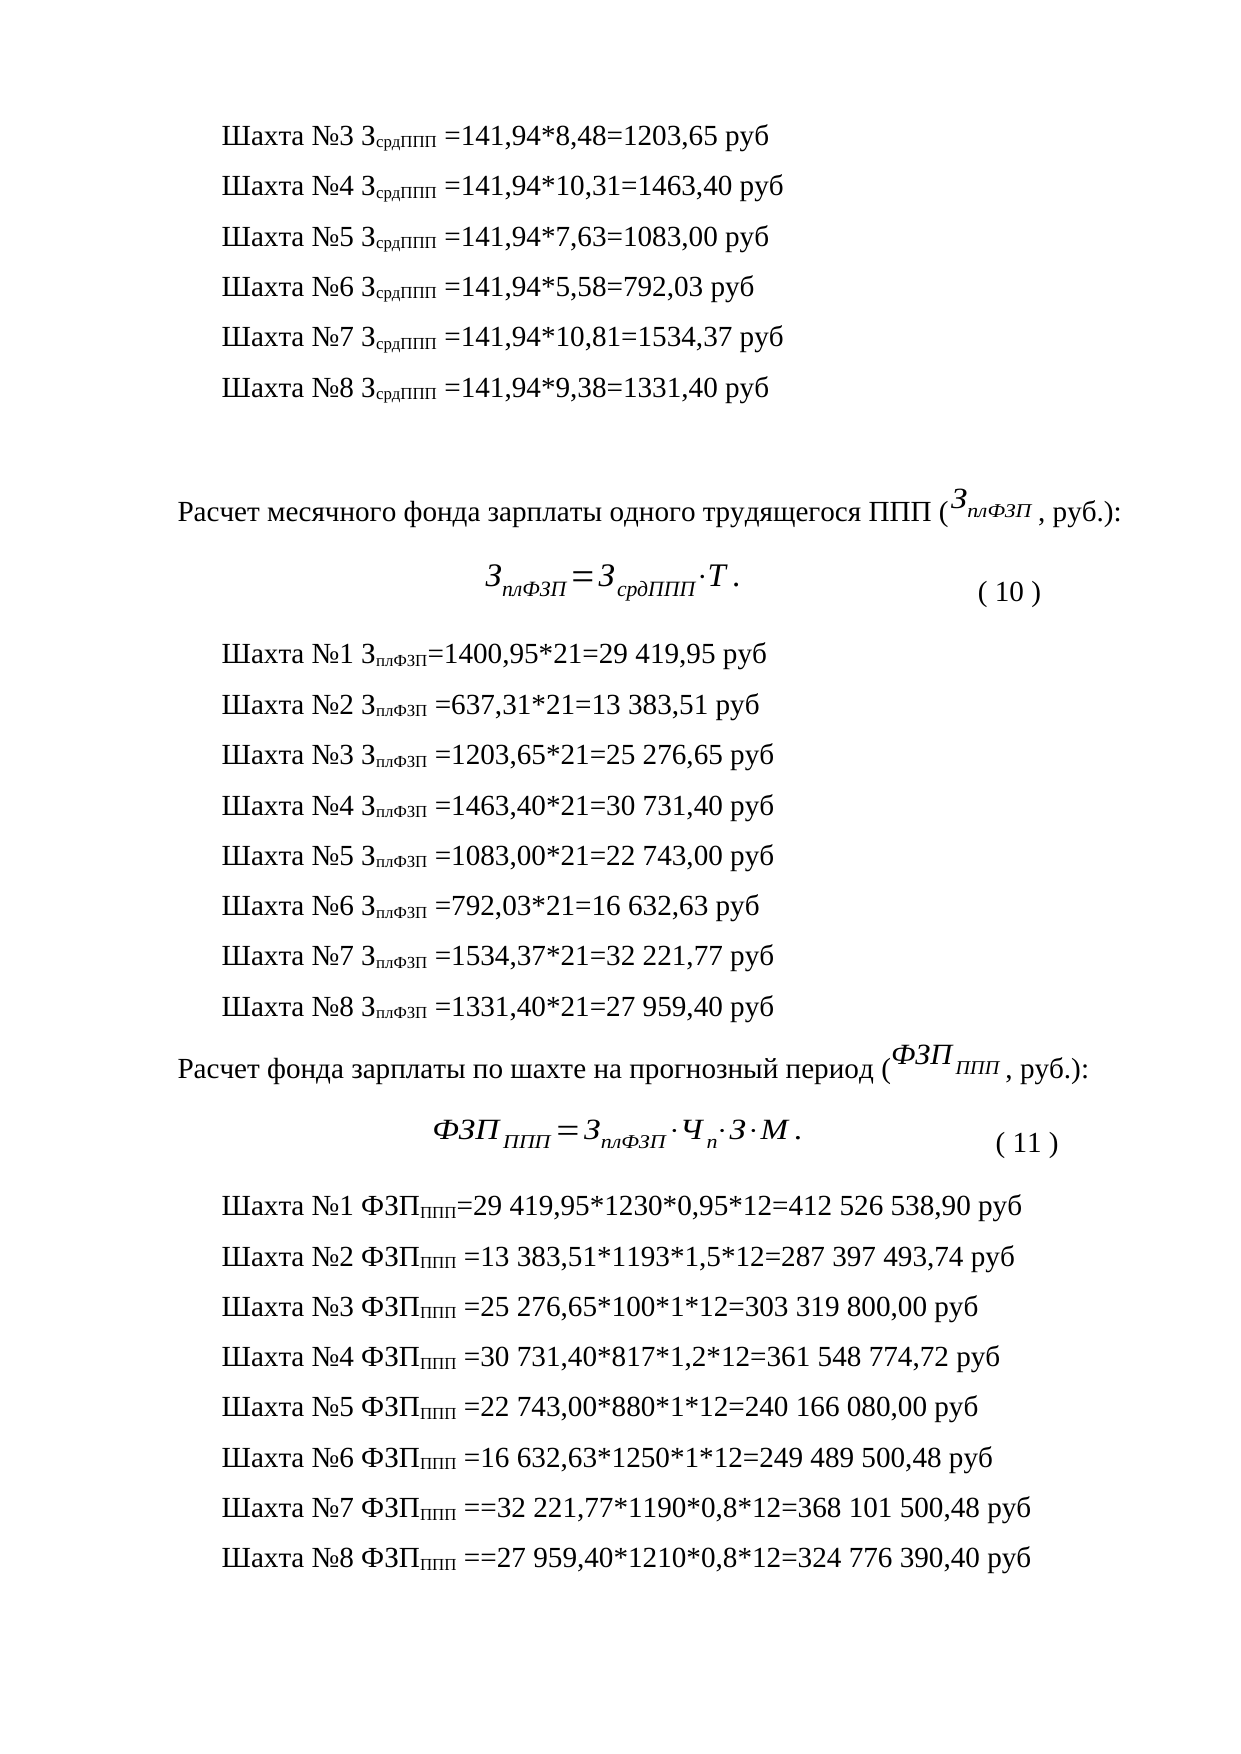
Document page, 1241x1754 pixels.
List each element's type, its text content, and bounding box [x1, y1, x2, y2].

text Шахта №2 ЗплФЗП =637,31*21=13 383,51 руб [148, 687, 1152, 721]
text Шахта №5 ЗплФЗП =1083,00*21=22 743,00 руб [148, 838, 1152, 871]
text Шахта №7 ЗсрдППП =141,94*10,81=1534,37 руб [148, 319, 1152, 353]
text Шахта №5 ЗсрдППП =141,94*7,63=1083,00 руб [148, 219, 1152, 252]
text Шахта №1 ФЗПППП=29 419,95*1230*0,95*12=412 526 538,90 руб [148, 1188, 1152, 1222]
text Шахта №3 ФЗПППП =25 276,65*100*1*12=303 319 800,00 руб [148, 1289, 1152, 1322]
text Шахта №6 ЗплФЗП =792,03*21=16 632,63 руб [148, 888, 1152, 922]
text Шахта №2 ФЗПППП =13 383,51*1193*1,5*12=287 397 493,74 руб [148, 1239, 1152, 1272]
text Шахта №3 ЗплФЗП =1203,65*21=25 276,65 руб [148, 737, 1152, 771]
text Шахта №3 ЗсрдППП =141,94*8,48=1203,65 руб [148, 118, 1152, 152]
text Шахта №4 ЗплФЗП =1463,40*21=30 731,40 руб [148, 788, 1152, 821]
text Шахта №6 ЗсрдППП =141,94*5,58=792,03 руб [148, 269, 1152, 303]
text Шахта №4 ЗсрдППП =141,94*10,31=1463,40 руб [148, 168, 1152, 202]
text Шахта №1 ЗплФЗП=1400,95*21=29 419,95 руб [148, 637, 1152, 670]
text ( 11 ) [177, 1114, 1152, 1159]
text Шахта №8 ЗсрдППП =141,94*9,38=1331,40 руб [148, 370, 1152, 403]
text ( 10 ) [177, 557, 1152, 607]
text Расчет месячного фонда зарплаты одного трудящегося ППП (, руб.): [177, 483, 1152, 528]
text Шахта №7 ЗплФЗП =1534,37*21=32 221,77 руб [148, 938, 1152, 972]
text Шахта №4 ФЗПППП =30 731,40*817*1,2*12=361 548 774,72 руб [148, 1339, 1152, 1373]
text Расчет фонда зарплаты по шахте на прогнозный период (, руб.): [177, 1039, 1152, 1084]
text Шахта №8 ФЗПППП ==27 959,40*1210*0,8*12=324 776 390,40 руб [148, 1541, 1152, 1574]
text Шахта №5 ФЗПППП =22 743,00*880*1*12=240 166 080,00 руб [148, 1389, 1152, 1423]
text Шахта №8 ЗплФЗП =1331,40*21=27 959,40 руб [148, 989, 1152, 1022]
text Шахта №6 ФЗПППП =16 632,63*1250*1*12=249 489 500,48 руб [148, 1440, 1152, 1473]
text Шахта №7 ФЗПППП ==32 221,77*1190*0,8*12=368 101 500,48 руб [148, 1490, 1152, 1524]
